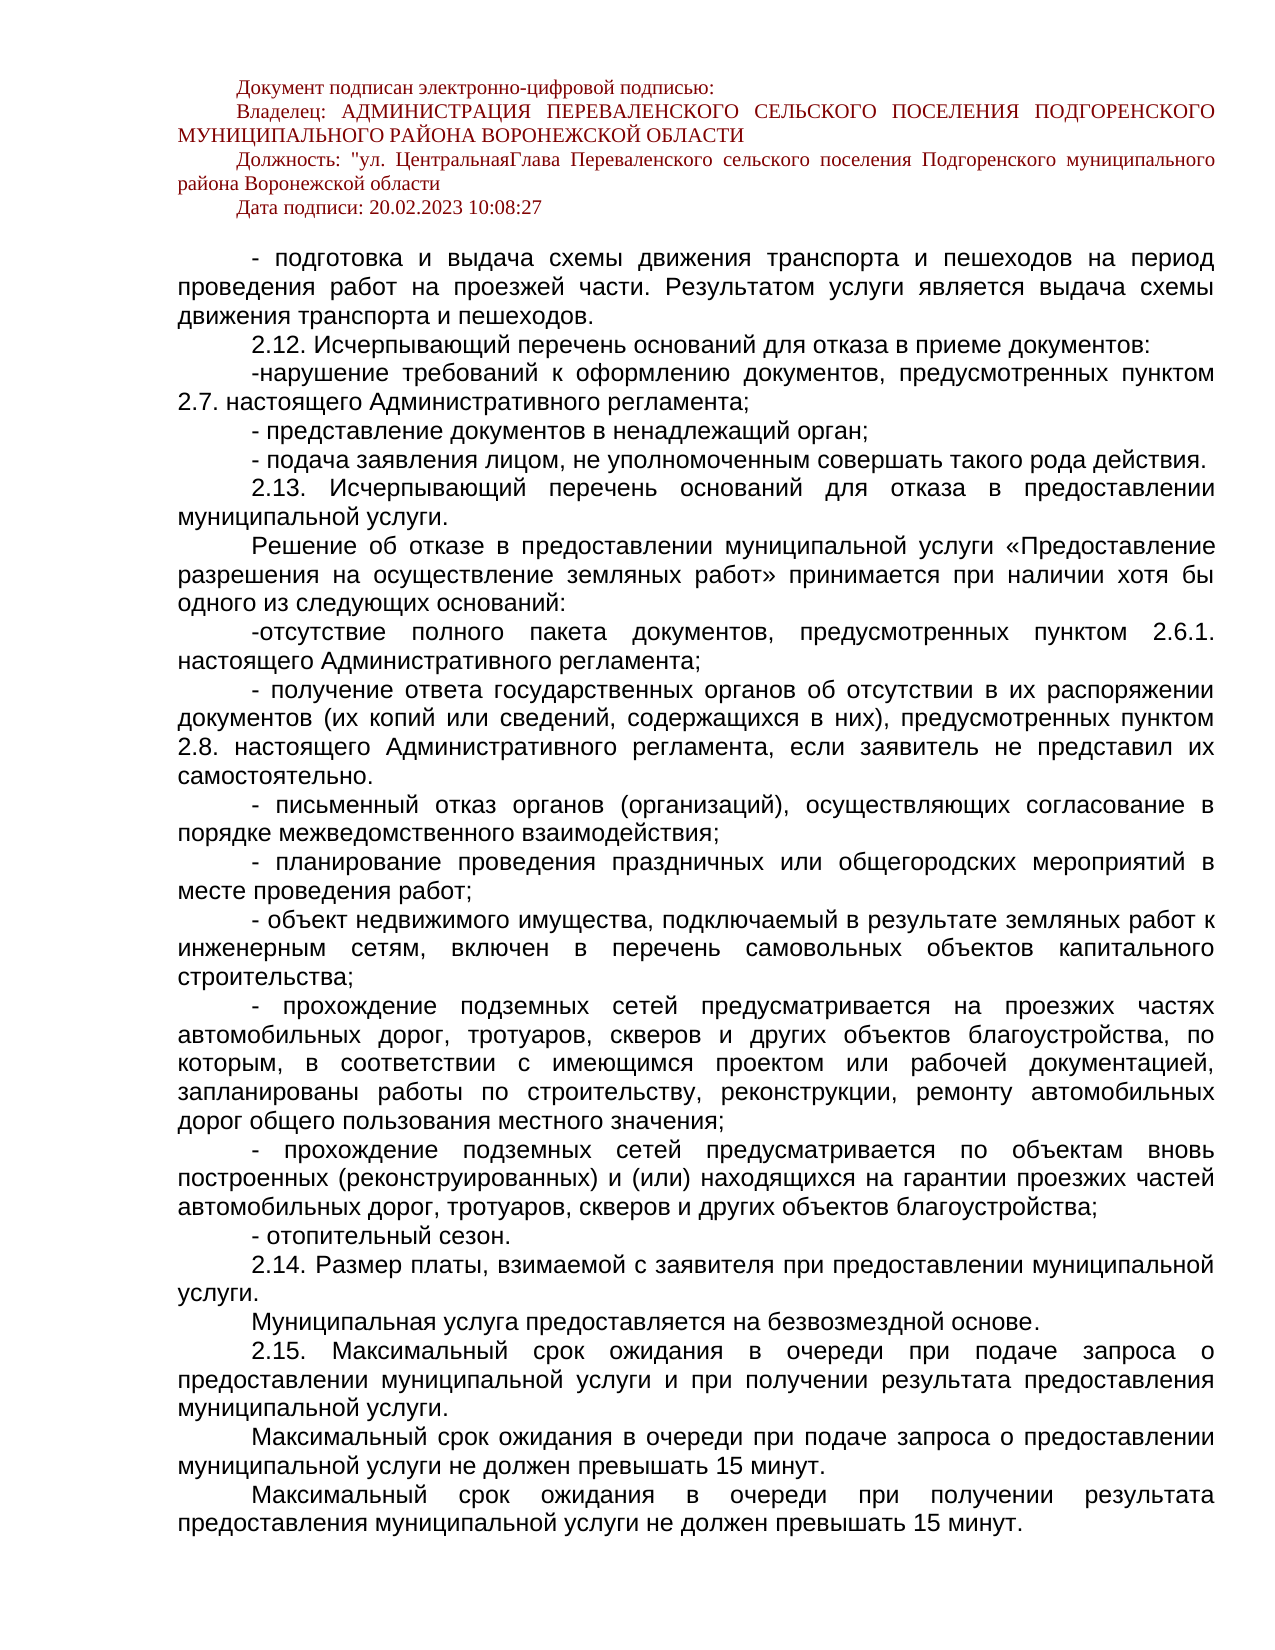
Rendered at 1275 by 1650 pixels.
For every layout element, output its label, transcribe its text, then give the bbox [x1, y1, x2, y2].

text Максимальный срок ожидания в очереди при подаче запроса о предоставлении муниципальной услуги не должен превышать 15 минут. [177, 1422, 1216, 1480]
text - прохождение подземных сетей предусматривается по объектам вновь построенных (реконструированных) и (или) находящихся на гарантии проезжих частей автомобильных дорог, тротуаров, скверов и других объектов благоустройства; [177, 1135, 1216, 1221]
text - объект недвижимого имущества, подключаемый в результате земляных работ к инженерным сетям, включен в перечень самовольных объектов капитального строительства; [177, 905, 1216, 991]
text Максимальный срок ожидания в очереди при получении результата предоставления муниципальной услуги не должен превышать 15 минут. [177, 1480, 1216, 1537]
text - отопительный сезон. [177, 1221, 1216, 1250]
text Решение об отказе в предоставлении муниципальной услуги «Предоставление разрешения на осуществление земляных работ» принимается при наличии хотя бы одного из следующих оснований: [177, 531, 1216, 617]
text - письменный отказ органов (организаций), осуществляющих согласование в порядке межведомственного взаимодействия; [177, 790, 1216, 847]
text - планирование проведения праздничных или общегородских мероприятий в месте проведения работ; [177, 847, 1216, 905]
text 2.15. Максимальный срок ожидания в очереди при подаче запроса о предоставлении муниципальной услуги и при получении результата предоставления муниципальной услуги. [177, 1336, 1216, 1422]
text - подача заявления лицом, не уполномоченным совершать такого рода действия. [177, 445, 1216, 473]
text 2.13. Исчерпывающий перечень оснований для отказа в предоставлении муниципальной услуги. [177, 473, 1216, 531]
text -нарушение требований к оформлению документов, предусмотренных пунктом 2.7. настоящего Административного регламента; [177, 358, 1216, 416]
text - представление документов в ненадлежащий орган; [177, 416, 1216, 445]
text Муниципальная услуга предоставляется на безвозмездной основе. [177, 1307, 1216, 1336]
text - подготовка и выдача схемы движения транспорта и пешеходов на период проведения работ на проезжей части. Результатом услуги является выдача схемы движения транспорта и пешеходов. [177, 243, 1216, 330]
text 2.14. Размер платы, взимаемой с заявителя при предоставлении муниципальной услуги. [177, 1250, 1216, 1307]
text 2.12. Исчерпывающий перечень оснований для отказа в приеме документов: [177, 330, 1216, 358]
text - прохождение подземных сетей предусматривается на проезжих частях автомобильных дорог, тротуаров, скверов и других объектов благоустройства, по которым, в соответствии с имеющимся проектом или рабочей документацией, запланированы работы по строительству, реконструкции, ремонту автомобильных дорог общего пользования местного значения; [177, 991, 1216, 1135]
text - получение ответа государственных органов об отсутствии в их распоряжении документов (их копий или сведений, содержащихся в них), предусмотренных пунктом 2.8. настоящего Административного регламента, если заявитель не представил их самостоятельно. [177, 675, 1216, 790]
text -отсутствие полного пакета документов, предусмотренных пунктом 2.6.1. настоящего Административного регламента; [177, 617, 1216, 675]
